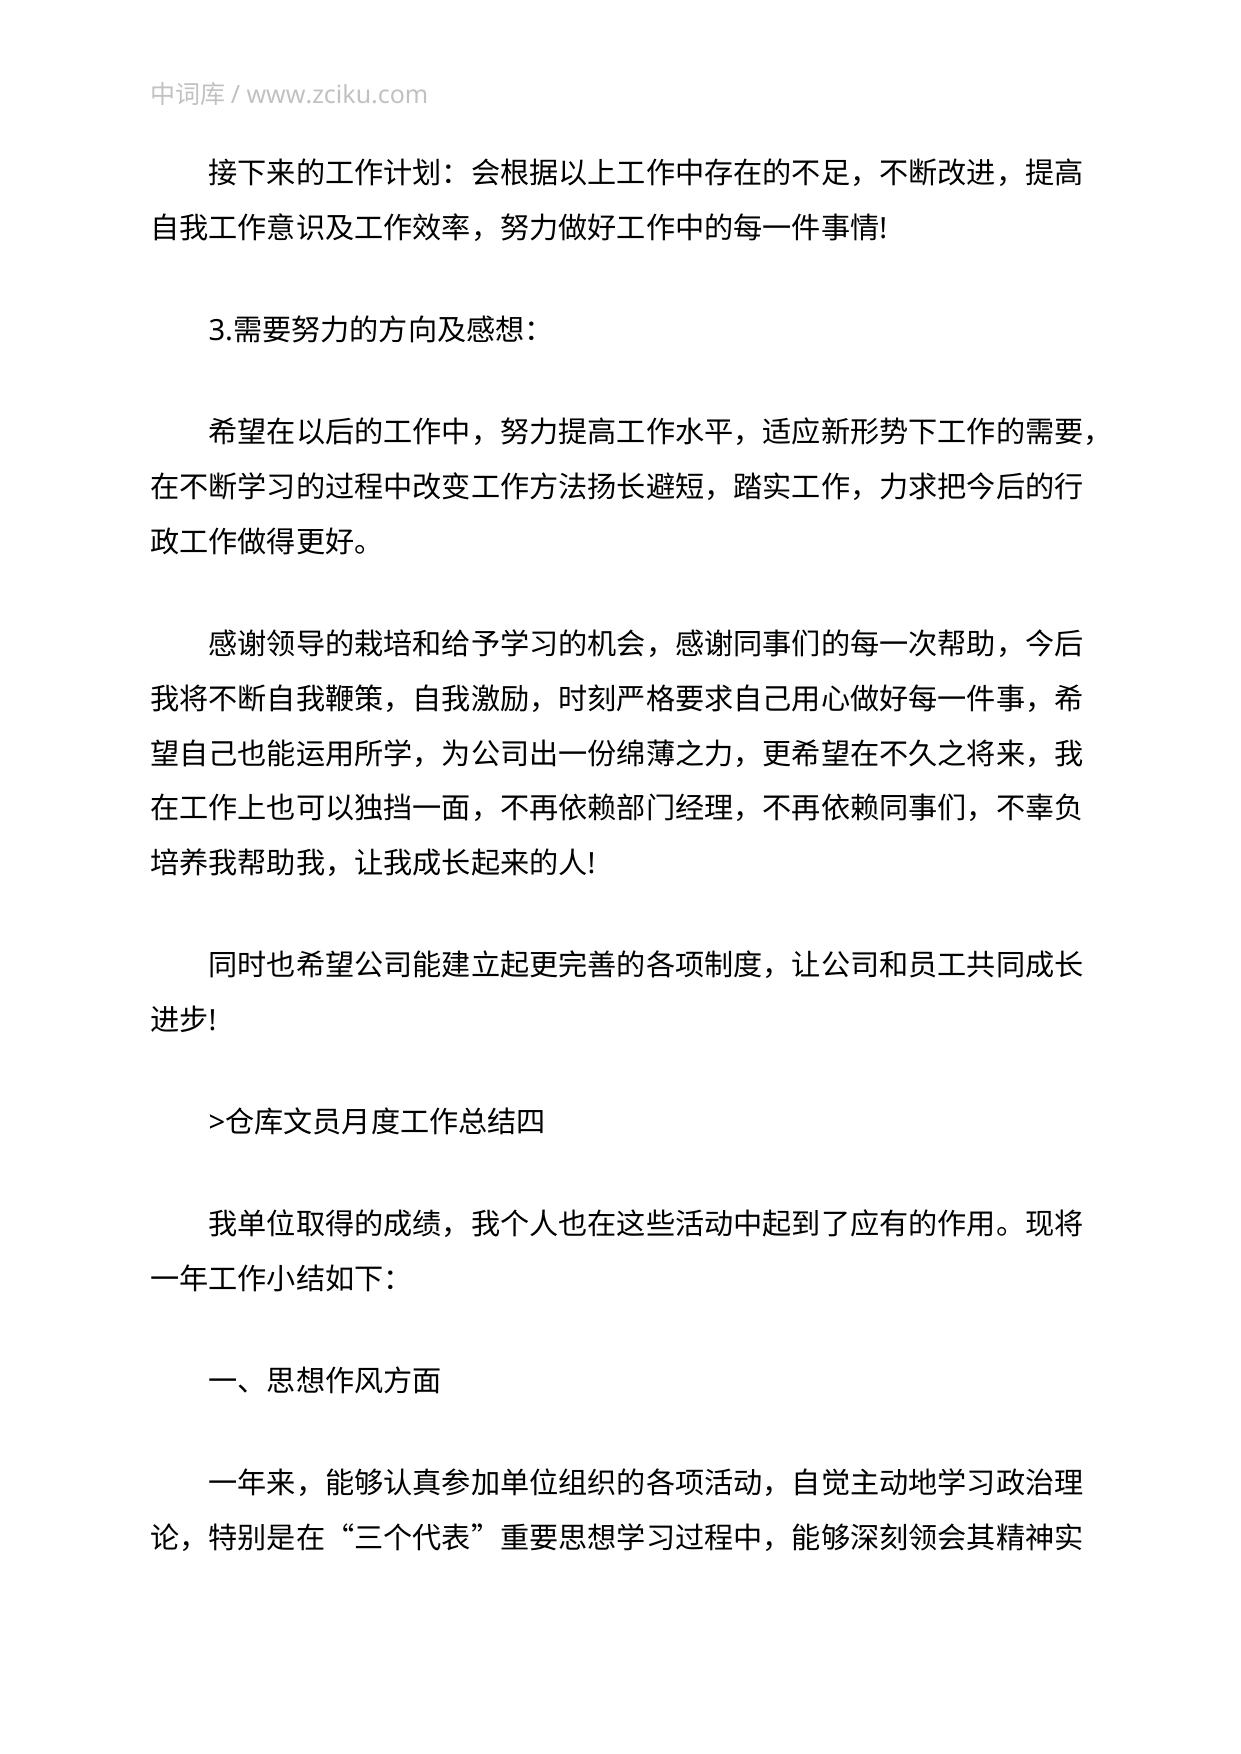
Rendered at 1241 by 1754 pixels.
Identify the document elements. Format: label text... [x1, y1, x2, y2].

text 同时也希望公司能建立起更完善的各项制度，让公司和员工共同成长进步! [150, 942, 1090, 1039]
text 感谢领导的栽培和给予学习的机会，感谢同事们的每一次帮助，今后我将不断自我鞭策，自我激励，时刻严格要求自己用心做好每一件事，希望自己也能运用所学，为公司出一份绵薄之力，更希望在不久之将来，我在工作上也可以独挡一面，不再依赖部门经理，不再依赖同事们，不辜负培养我帮助我，让我成长起来的人! [150, 620, 1090, 882]
text 3.需要努力的方向及感想： [150, 307, 1090, 349]
text 我单位取得的成绩，我个人也在这些活动中起到了应有的作用。现将一年工作小结如下： [150, 1201, 1090, 1298]
text >仓库文员月度工作总结四 [150, 1099, 1090, 1141]
text 一、思想作风方面 [150, 1357, 1090, 1400]
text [150, 1459, 1090, 1556]
text 希望在以后的工作中，努力提高工作水平，适应新形势下工作的需要，在不断学习的过程中改变工作方法扬长避短，踏实工作，力求把今后的行政工作做得更好。 [150, 409, 1090, 561]
text 接下来的工作计划：会根据以上工作中存在的不足，不断改进，提高自我工作意识及工作效率，努力做好工作中的每一件事情! [150, 150, 1090, 247]
